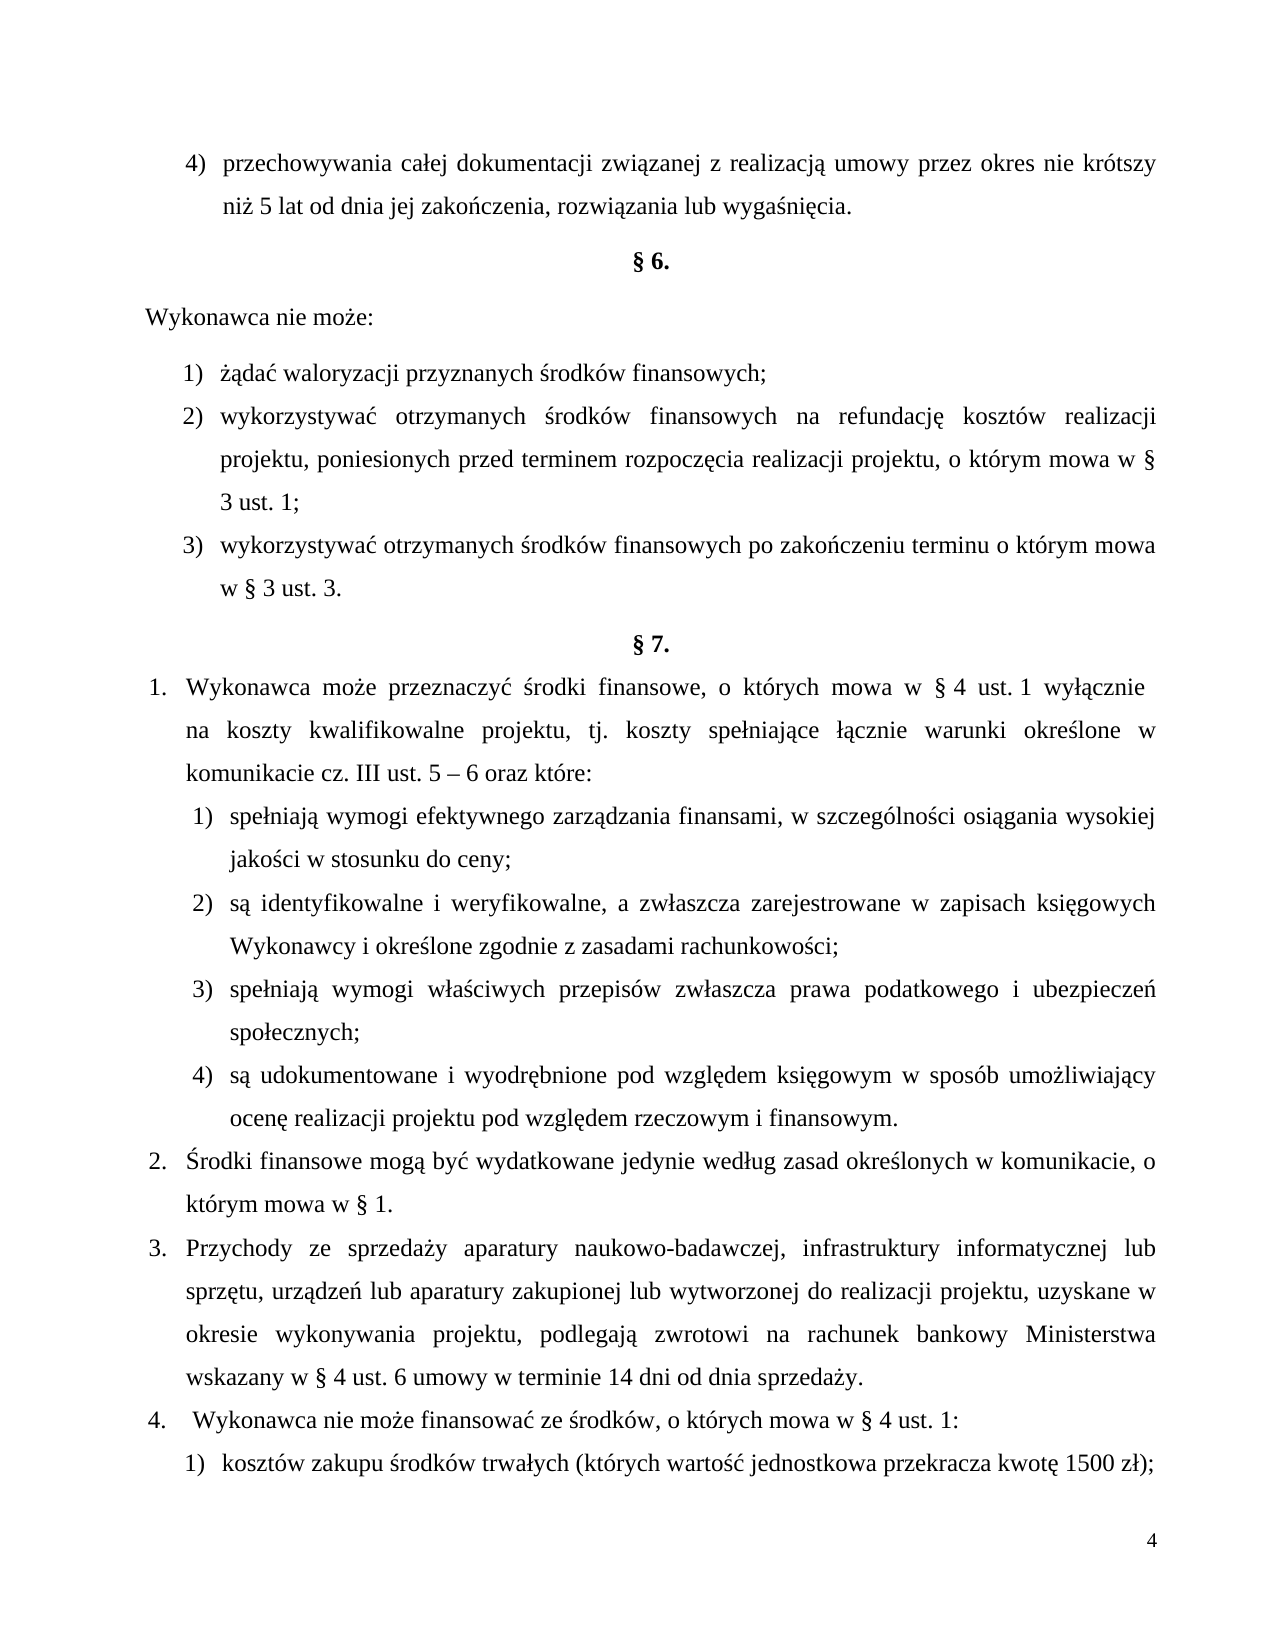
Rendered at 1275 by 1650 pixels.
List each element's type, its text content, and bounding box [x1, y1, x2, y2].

list przechowywania całej dokumentacji związanej z realizacją umowy przez okres nie krótszy niż 5 lat od dnia jej zakończenia, rozwiązania lub wygaśnięcia. [185, 148, 1157, 219]
list Wykonawca może przeznaczyć środki finansowe, o których mowa w § 4 ust. 1 wyłącznie na koszty kwalifikowalne projektu, tj. koszty spełniające łącznie warunki określone w komunikacie cz. III ust. 5 – 6 oraz które: [148, 672, 1157, 787]
list żądać waloryzacji przyznanych środków finansowych; [182, 358, 1157, 386]
list są identyfikowalne i weryfikowalne, a zwłaszcza zarejestrowane w zapisach księgowych Wykonawcy i określone zgodnie z zasadami rachunkowości; [192, 888, 1157, 959]
list Wykonawca nie może finansować ze środków, o których mowa w § 4 ust. 1: [148, 1405, 1157, 1434]
list Przychody ze sprzedaży aparatury naukowo-badawczej, infrastruktury informatycznej lub sprzętu, urządzeń lub aparatury zakupionej lub wytworzonej do realizacji projektu, uzyskane w okresie wykonywania projektu, podlegają zwrotowi na rachunek bankowy Ministerstwa wskazany w § 4 ust. 6 umowy w terminie 14 dni od dnia sprzedaży. [148, 1233, 1157, 1391]
list wykorzystywać otrzymanych środków finansowych po zakończeniu terminu o którym mowa w § 3 ust. 3. [182, 530, 1157, 602]
text Wykonawca nie może: [145, 302, 1157, 331]
list spełniają wymogi właściwych przepisów zwłaszcza prawa podatkowego i ubezpieczeń społecznych; [192, 974, 1157, 1046]
list spełniają wymogi efektywnego zarządzania finansami, w szczególności osiągania wysokiej jakości w stosunku do ceny; [192, 801, 1157, 873]
text § 7. [145, 629, 1157, 658]
list wykorzystywać otrzymanych środków finansowych na refundację kosztów realizacji projektu, poniesionych przed terminem rozpoczęcia realizacji projektu, o którym mowa w § 3 ust. 1; [182, 401, 1157, 516]
list Środki finansowe mogą być wydatkowane jedynie według zasad określonych w komunikacie, o którym mowa w § 1. [148, 1146, 1157, 1218]
text § 6. [145, 246, 1157, 275]
list są udokumentowane i wyodrębnione pod względem księgowym w sposób umożliwiający ocenę realizacji projektu pod względem rzeczowym i finansowym. [192, 1060, 1157, 1132]
list kosztów zakupu środków trwałych (których wartość jednostkowa przekracza kwotę 1500 zł); [184, 1448, 1157, 1477]
